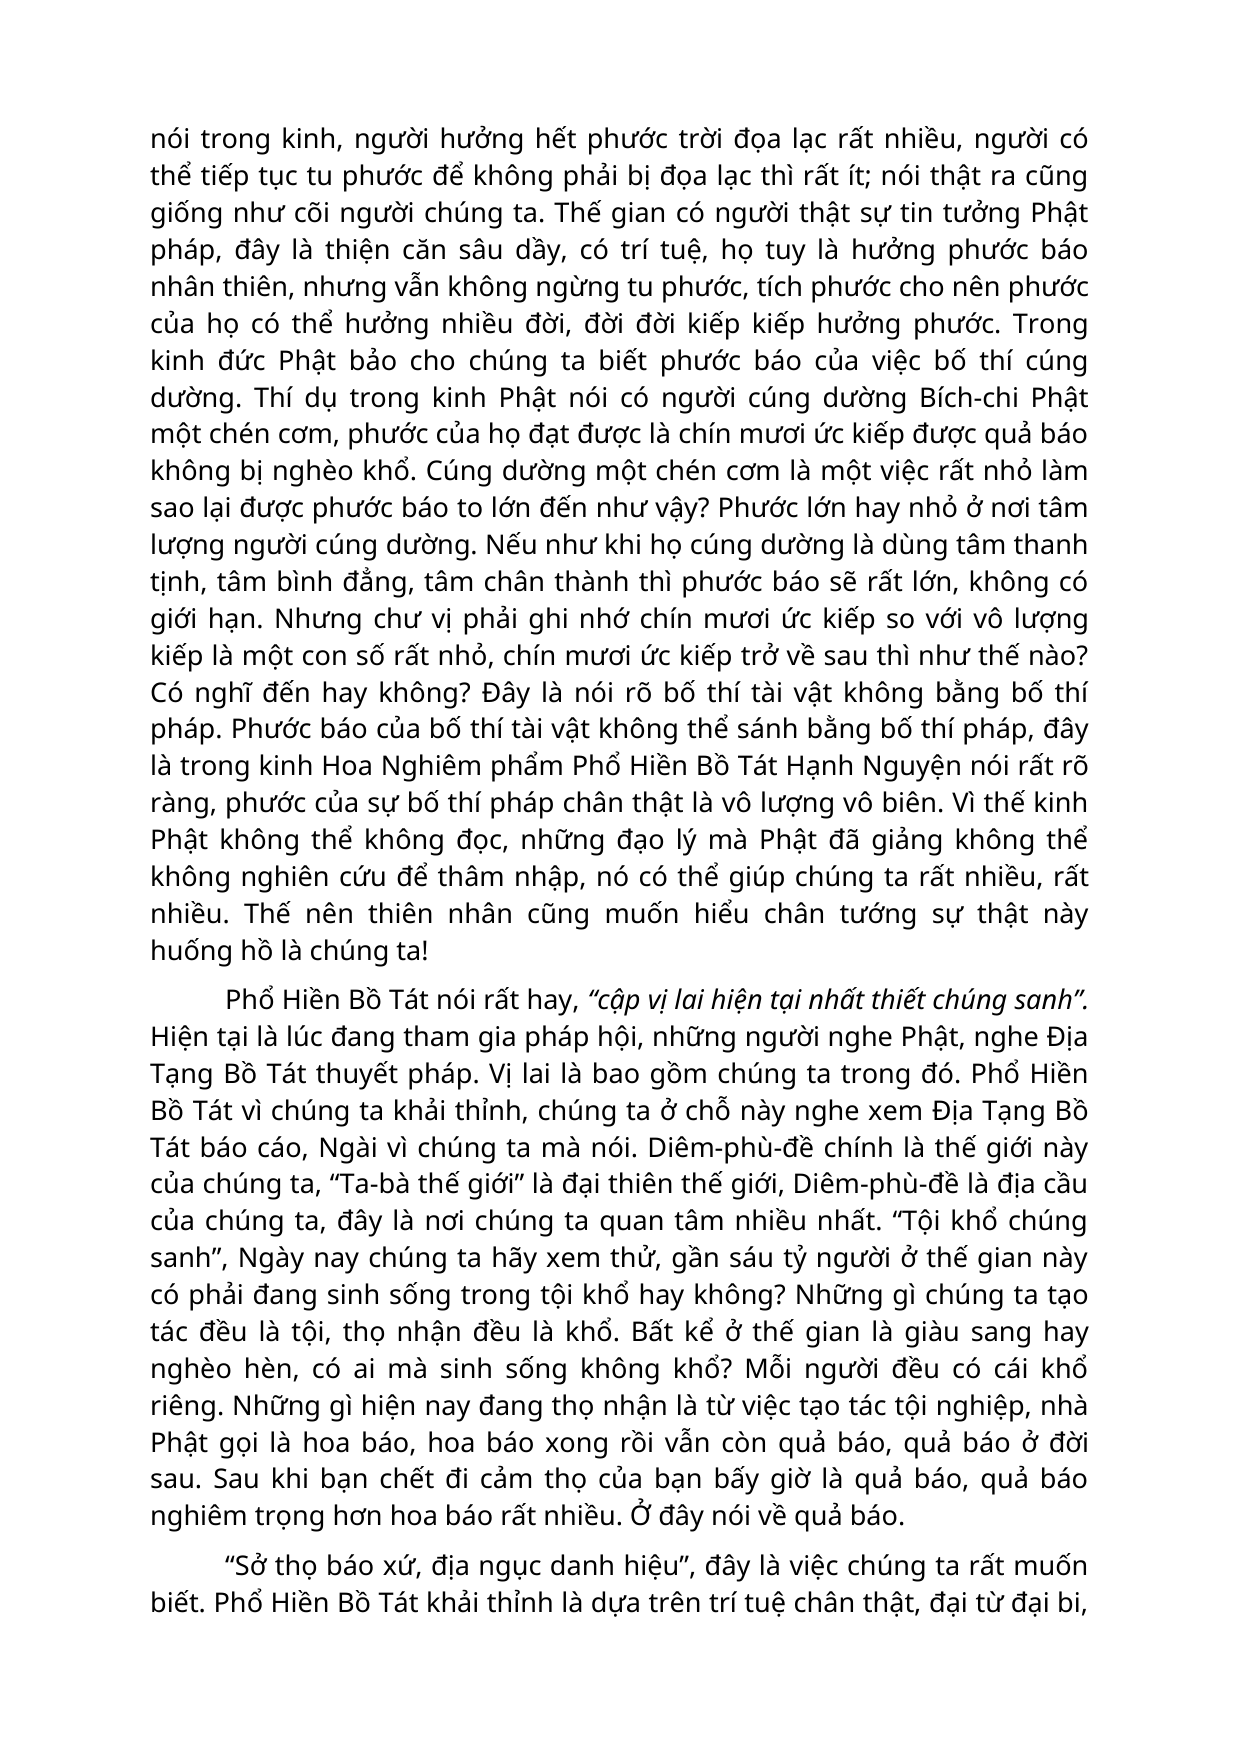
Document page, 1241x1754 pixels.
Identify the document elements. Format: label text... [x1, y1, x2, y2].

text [150, 1546, 1090, 1620]
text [150, 120, 1090, 968]
text Phổ Hiền Bồ Tát nói rất hay, “cập vị lai hiện tại nhất thiết chúng sanh”. Hiện tại là lúc đang tham gia pháp hội, những người nghe Phật, nghe Địa Tạng Bồ Tát thuyết pháp. Vị lai là bao gồm chúng ta trong đó. Phổ Hiền Bồ Tát vì chúng ta khải thỉnh, chúng ta ở chỗ này nghe xem Địa Tạng Bồ Tát báo cáo, Ngài vì chúng ta mà nói. Diêm-phù-đề chính là thế giới này của chúng ta, “Ta-bà thế giới” là đại thiên thế giới, Diêm-phù-đề là địa cầu của chúng ta, đây là nơi chúng ta quan tâm nhiều nhất. “Tội khổ chúng sanh”, Ngày nay chúng ta hãy xem thử, gần sáu tỷ người ở thế gian này có phải đang sinh sống trong tội khổ hay không? Những gì chúng ta tạo tác đều là tội, thọ nhận đều là khổ. Bất kể ở thế gian là giàu sang hay nghèo hèn, có ai mà sinh sống không khổ? Mỗi người đều có cái khổ riêng. Những gì hiện nay đang thọ nhận là từ việc tạo tác tội nghiệp, nhà Phật gọi là hoa báo, hoa báo xong rồi vẫn còn quả báo, quả báo ở đời sau. Sau khi bạn chết đi cảm thọ của bạn bấy giờ là quả báo, quả báo nghiêm trọng hơn hoa báo rất nhiều. Ở đây nói về quả báo. [150, 981, 1090, 1534]
